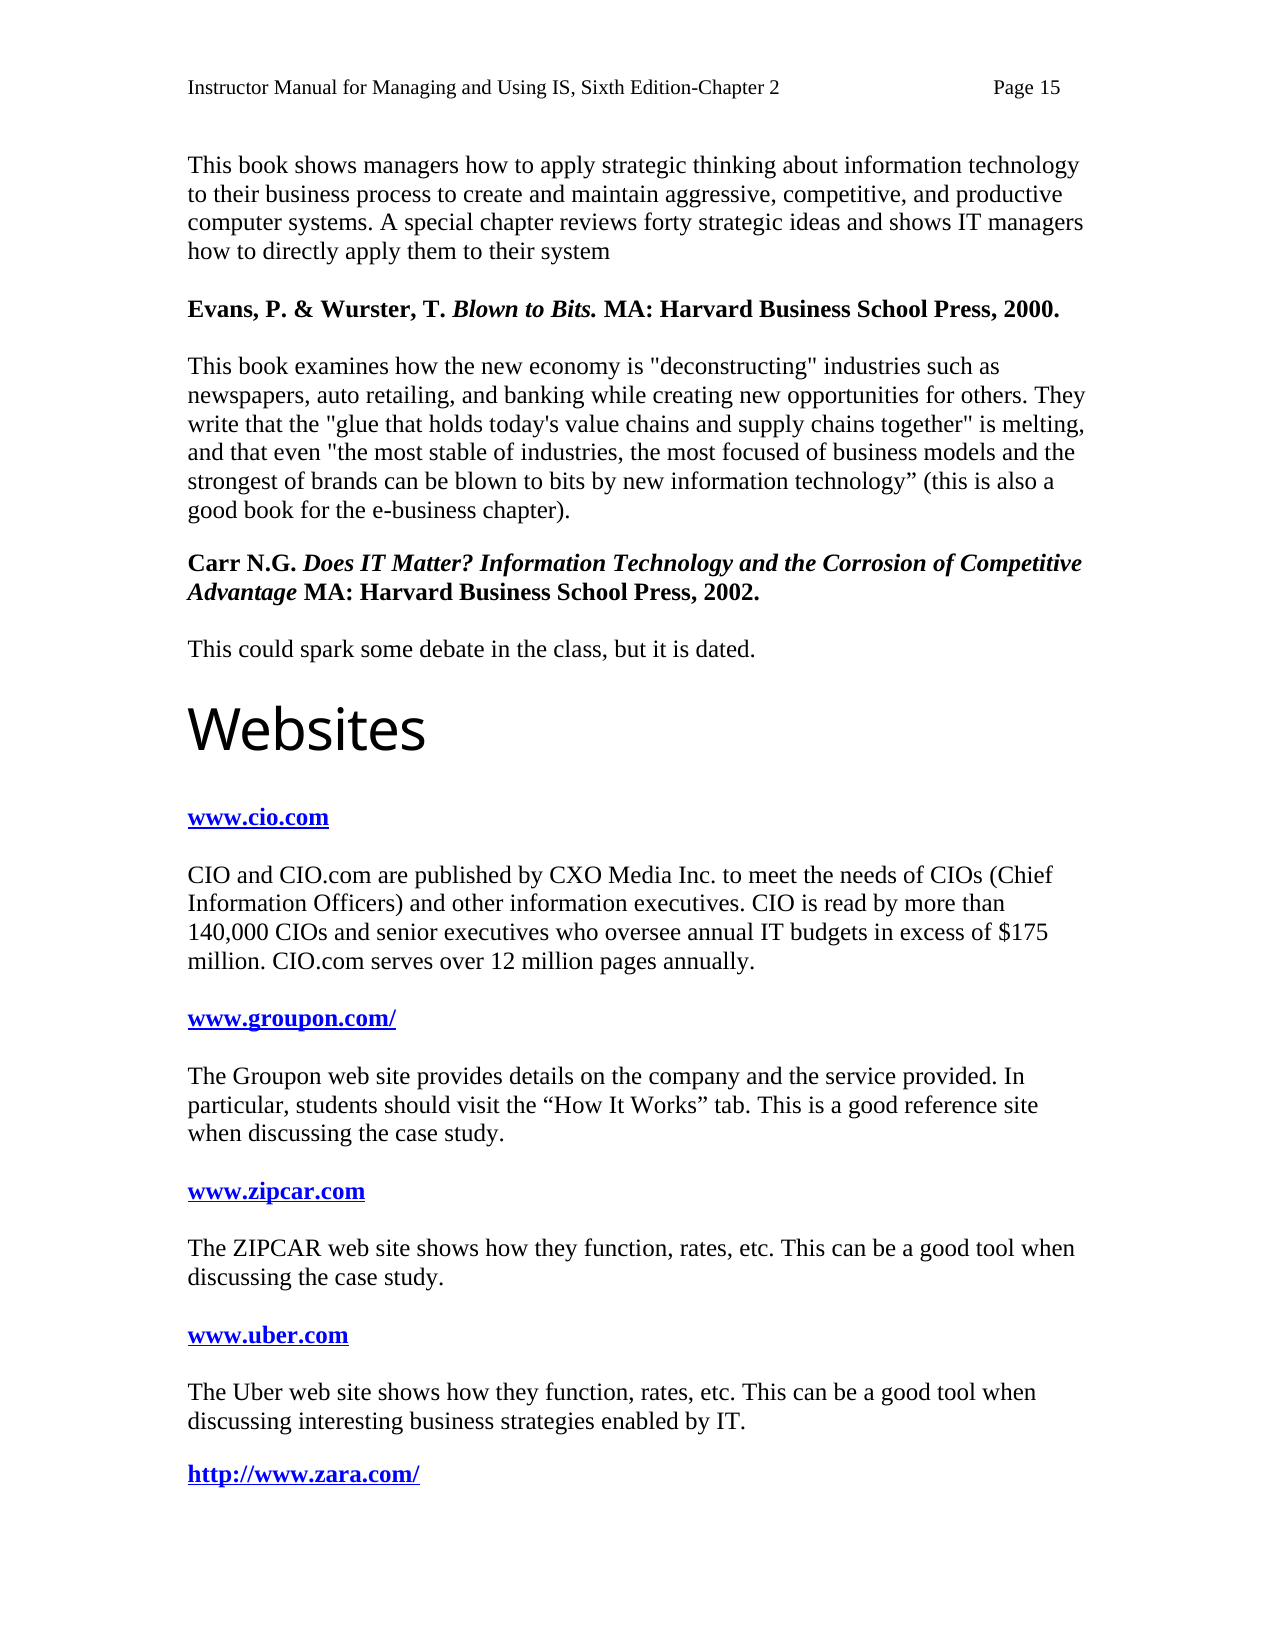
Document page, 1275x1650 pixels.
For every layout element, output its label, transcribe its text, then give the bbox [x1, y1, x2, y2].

subtitle Websites [187, 688, 1087, 767]
text www.groupon.com/ [187, 1003, 1087, 1032]
text The Groupon web site provides details on the company and the service provided. In particular, students should visit the “How It Works” tab. This is a good reference site when discussing the case study. [187, 1061, 1087, 1147]
text This book examines how the new economy is "deconstructing" industries such as newspapers, auto retailing, and banking while creating new opportunities for others. They write that the "glue that holds today's value chains and supply chains together" is melting, and that even "the most stable of industries, the most focused of business models and the strongest of brands can be blown to bits by new information technology” (this is also a good book for the e-business chapter). [187, 351, 1087, 548]
text www.cio.com [187, 802, 1087, 831]
text Evans, P. & Wurster, T. Blown to Bits. MA: Harvard Business School Press, 2000. [187, 294, 1087, 322]
text www.uber.com [187, 1320, 1087, 1348]
text This book shows managers how to apply strategic thinking about information technology to their business process to create and maintain aggressive, competitive, and productive computer systems. A special chapter reviews forty strategic ideas and shows IT managers how to directly apply them to their system [187, 150, 1087, 265]
text The Uber web site shows how they function, rates, etc. This can be a good tool when discussing interesting business strategies enabled by IT. [187, 1377, 1087, 1435]
text www.zipcar.com [187, 1176, 1087, 1205]
text The ZIPCAR web site shows how they function, rates, etc. This can be a good tool when discussing the case study. [187, 1233, 1087, 1291]
text This could spark some debate in the class, but it is dated. [187, 634, 1087, 663]
text Carr N.G. Does IT Matter? Information Technology and the Corrosion of Competitive Advantage MA: Harvard Business School Press, 2002. [187, 548, 1087, 605]
text http://www.zara.com/ [187, 1459, 1087, 1488]
text CIO and CIO.com are published by CXO Media Inc. to meet the needs of CIOs (Chief Information Officers) and other information executives. CIO is read by more than 140,000 CIOs and senior executives who oversee annual IT budgets in excess of $175 million. CIO.com serves over 12 million pages annually. [187, 860, 1087, 975]
